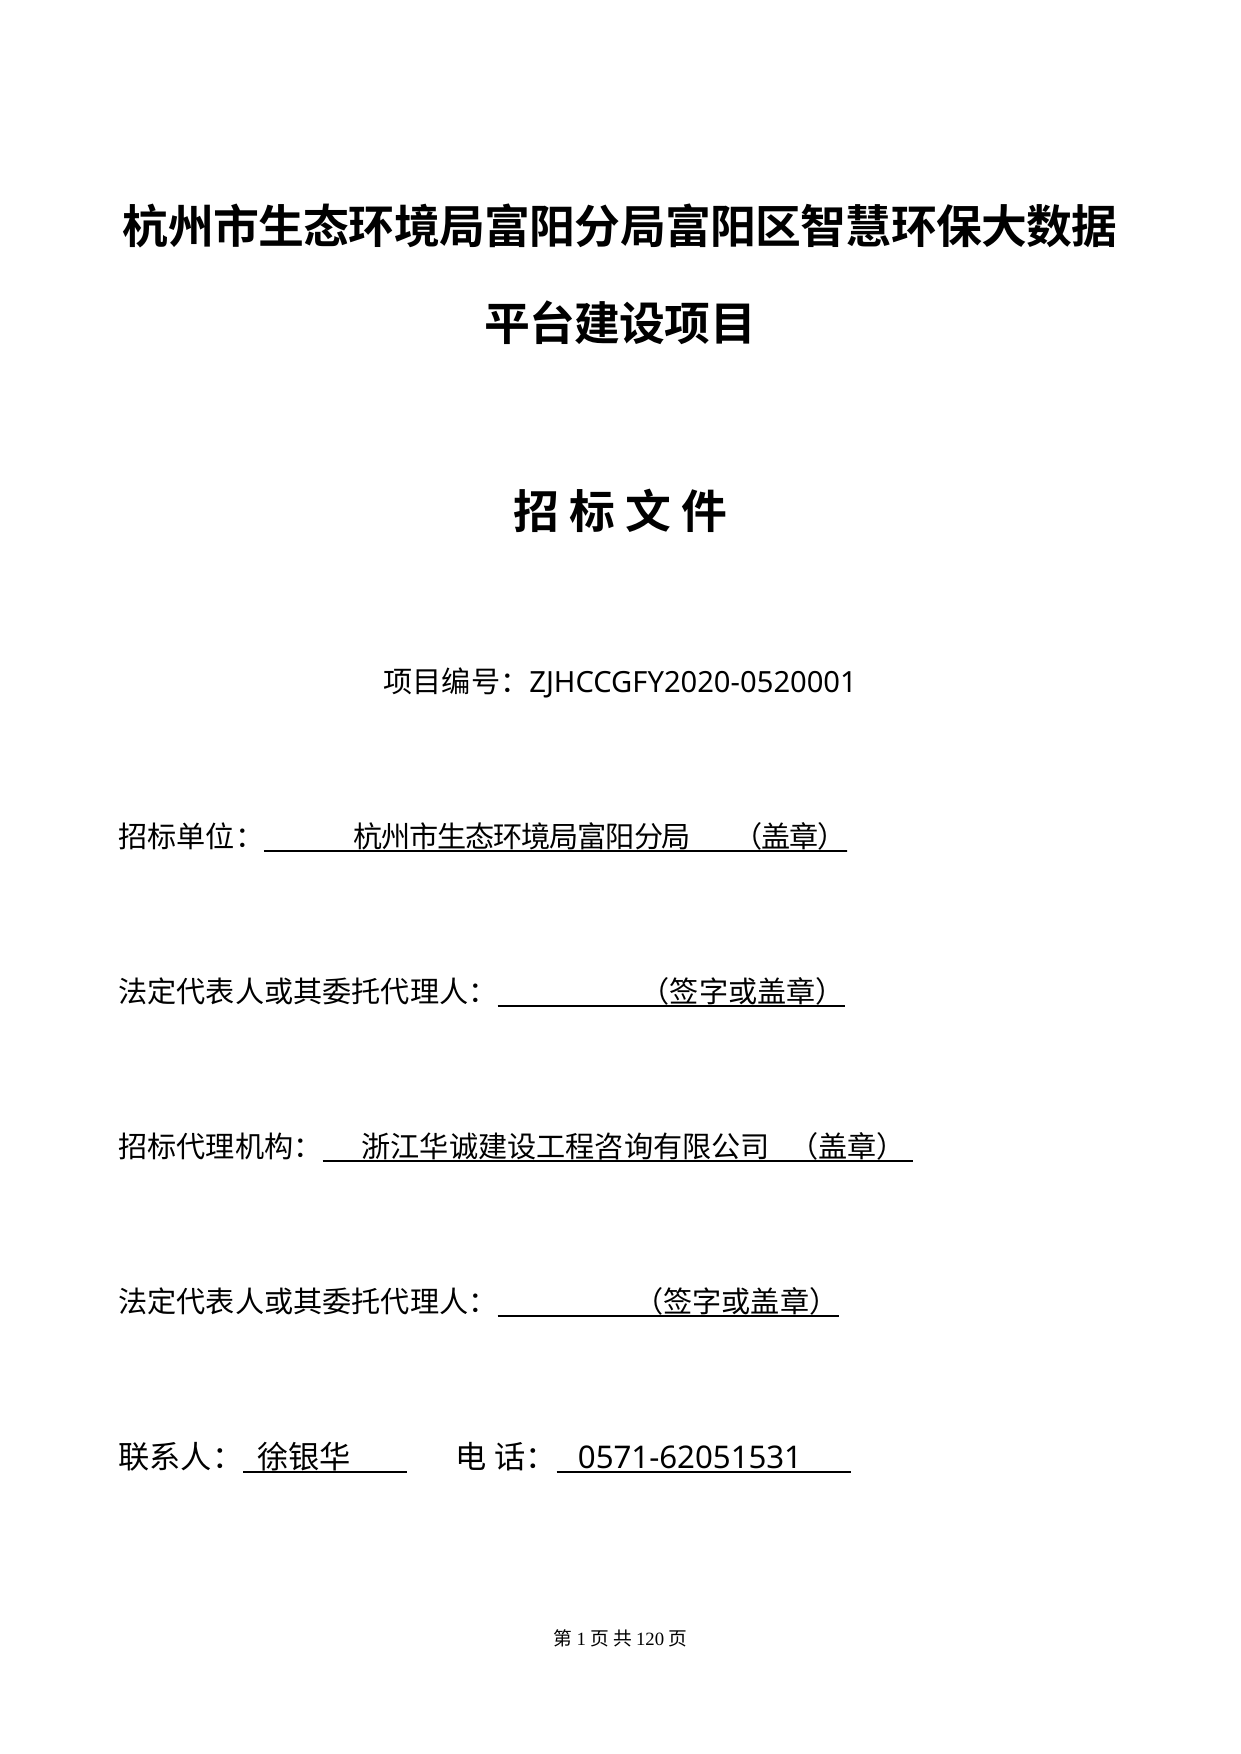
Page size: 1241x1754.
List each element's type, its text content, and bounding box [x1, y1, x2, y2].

text 招标代理机构： 浙江华诚建设工程咨询有限公司 （盖章） [118, 1112, 1122, 1177]
text 招 标 文 件 [118, 459, 1122, 557]
text 法定代表人或其委托代理人： （签字或盖章） [118, 1267, 1122, 1332]
text 招标单位： 杭州市生态环境局富阳分局 （盖章） [118, 802, 1122, 867]
text 法定代表人或其委托代理人： （签字或盖章） [118, 957, 1122, 1022]
text 联系人： 徐银华 电 话： 0571-62051531 [118, 1422, 1122, 1487]
text 项目编号：ZJHCCGFY2020-0520001 [118, 647, 1122, 712]
text 杭州市生态环境局富阳分局富阳区智慧环保大数据平台建设项目 [118, 174, 1122, 369]
